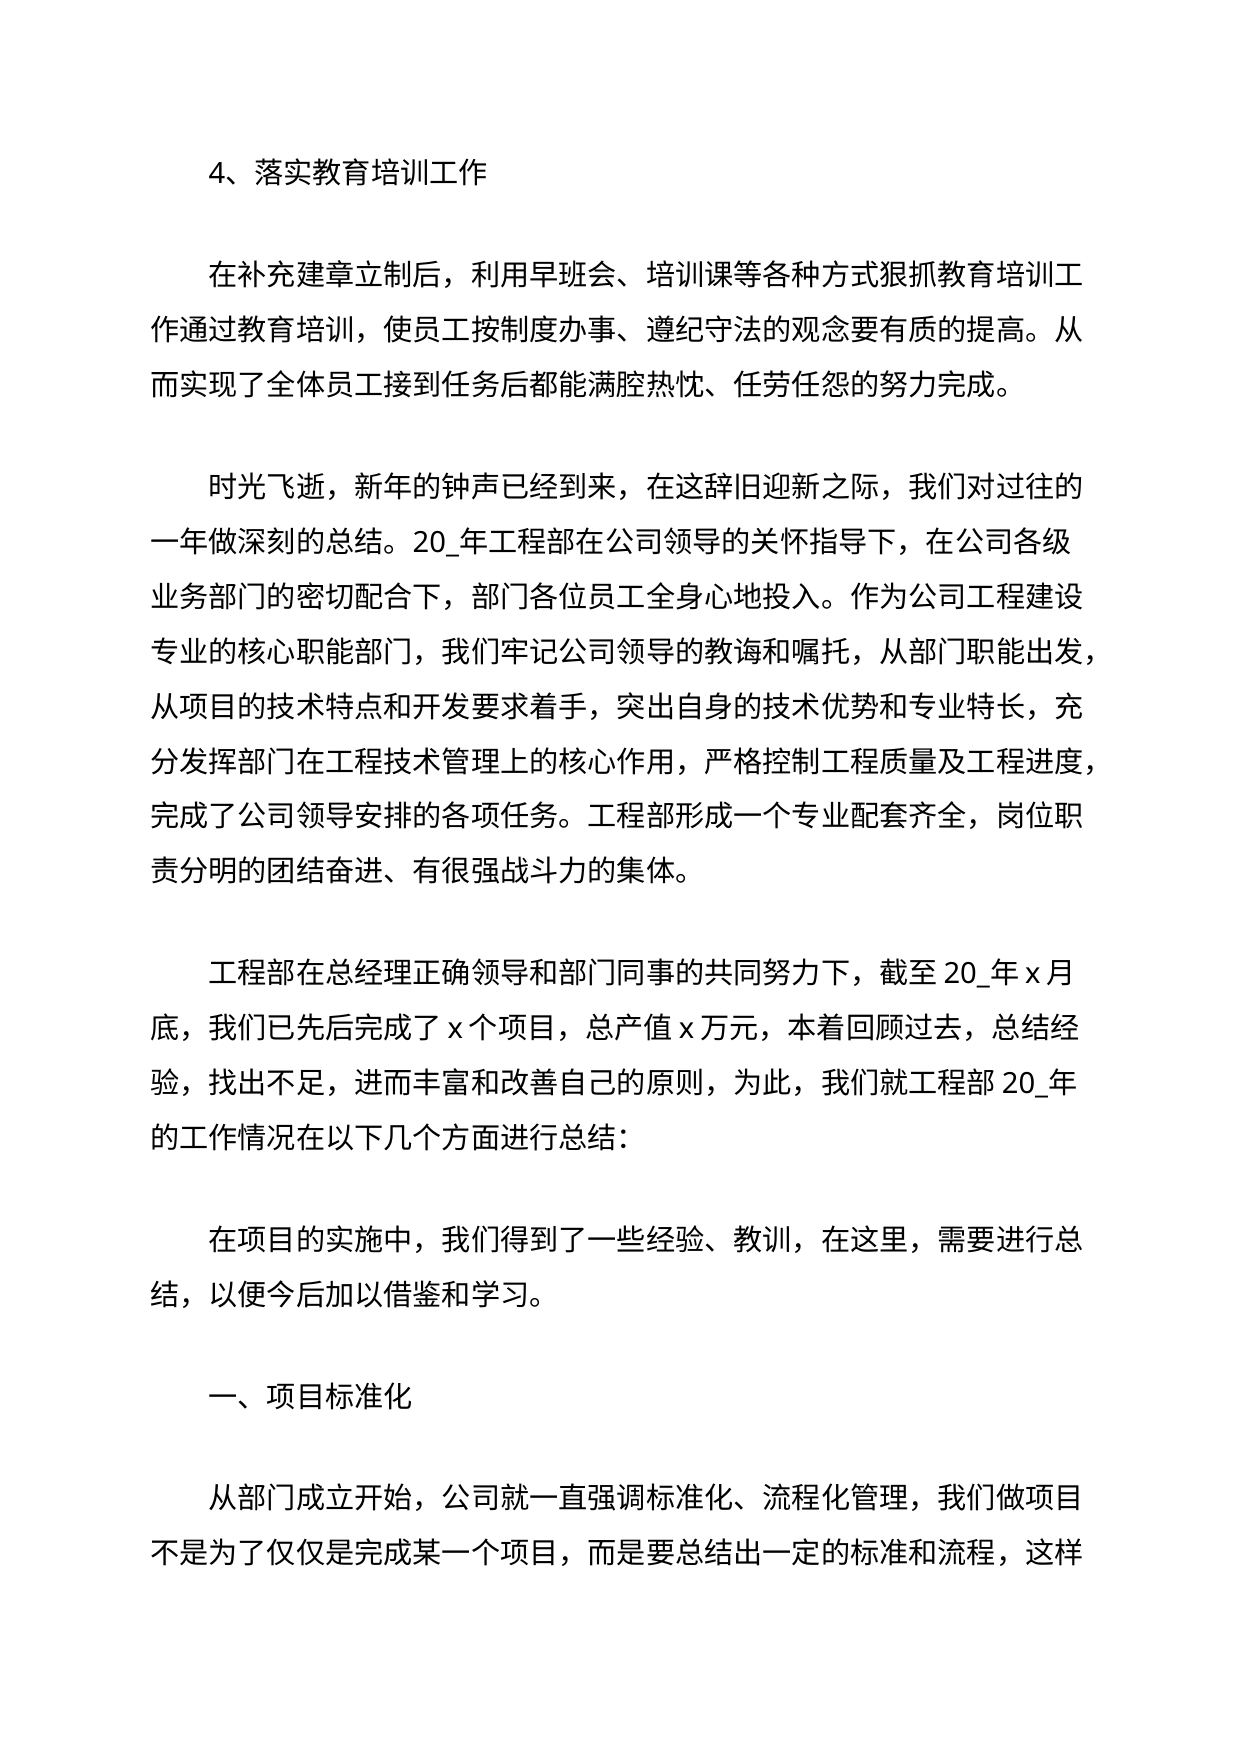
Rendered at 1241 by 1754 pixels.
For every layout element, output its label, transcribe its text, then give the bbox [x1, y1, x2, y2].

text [150, 1475, 1090, 1572]
text 工程部在总经理正确领导和部门同事的共同努力下，截至20_年x月底，我们已先后完成了x个项目，总产值x万元，本着回顾过去，总结经验，找出不足，进而丰富和改善自己的原则，为此，我们就工程部20_年的工作情况在以下几个方面进行总结： [150, 950, 1090, 1157]
text 4、落实教育培训工作 [150, 150, 1090, 192]
text 一、项目标准化 [150, 1373, 1090, 1415]
text 在补充建章立制后，利用早班会、培训课等各种方式狠抓教育培训工作通过教育培训，使员工按制度办事、遵纪守法的观念要有质的提高。从而实现了全体员工接到任务后都能满腔热忱、任劳任怨的努力完成。 [150, 252, 1090, 404]
text 时光飞逝，新年的钟声已经到来，在这辞旧迎新之际，我们对过往的一年做深刻的总结。20_年工程部在公司领导的关怀指导下，在公司各级业务部门的密切配合下，部门各位员工全身心地投入。作为公司工程建设专业的核心职能部门，我们牢记公司领导的教诲和嘱托，从部门职能出发，从项目的技术特点和开发要求着手，突出自身的技术优势和专业特长，充分发挥部门在工程技术管理上的核心作用，严格控制工程质量及工程进度，完成了公司领导安排的各项任务。工程部形成一个专业配套齐全，岗位职责分明的团结奋进、有很强战斗力的集体。 [150, 463, 1090, 890]
text 在项目的实施中，我们得到了一些经验、教训，在这里，需要进行总结，以便今后加以借鉴和学习。 [150, 1216, 1090, 1314]
